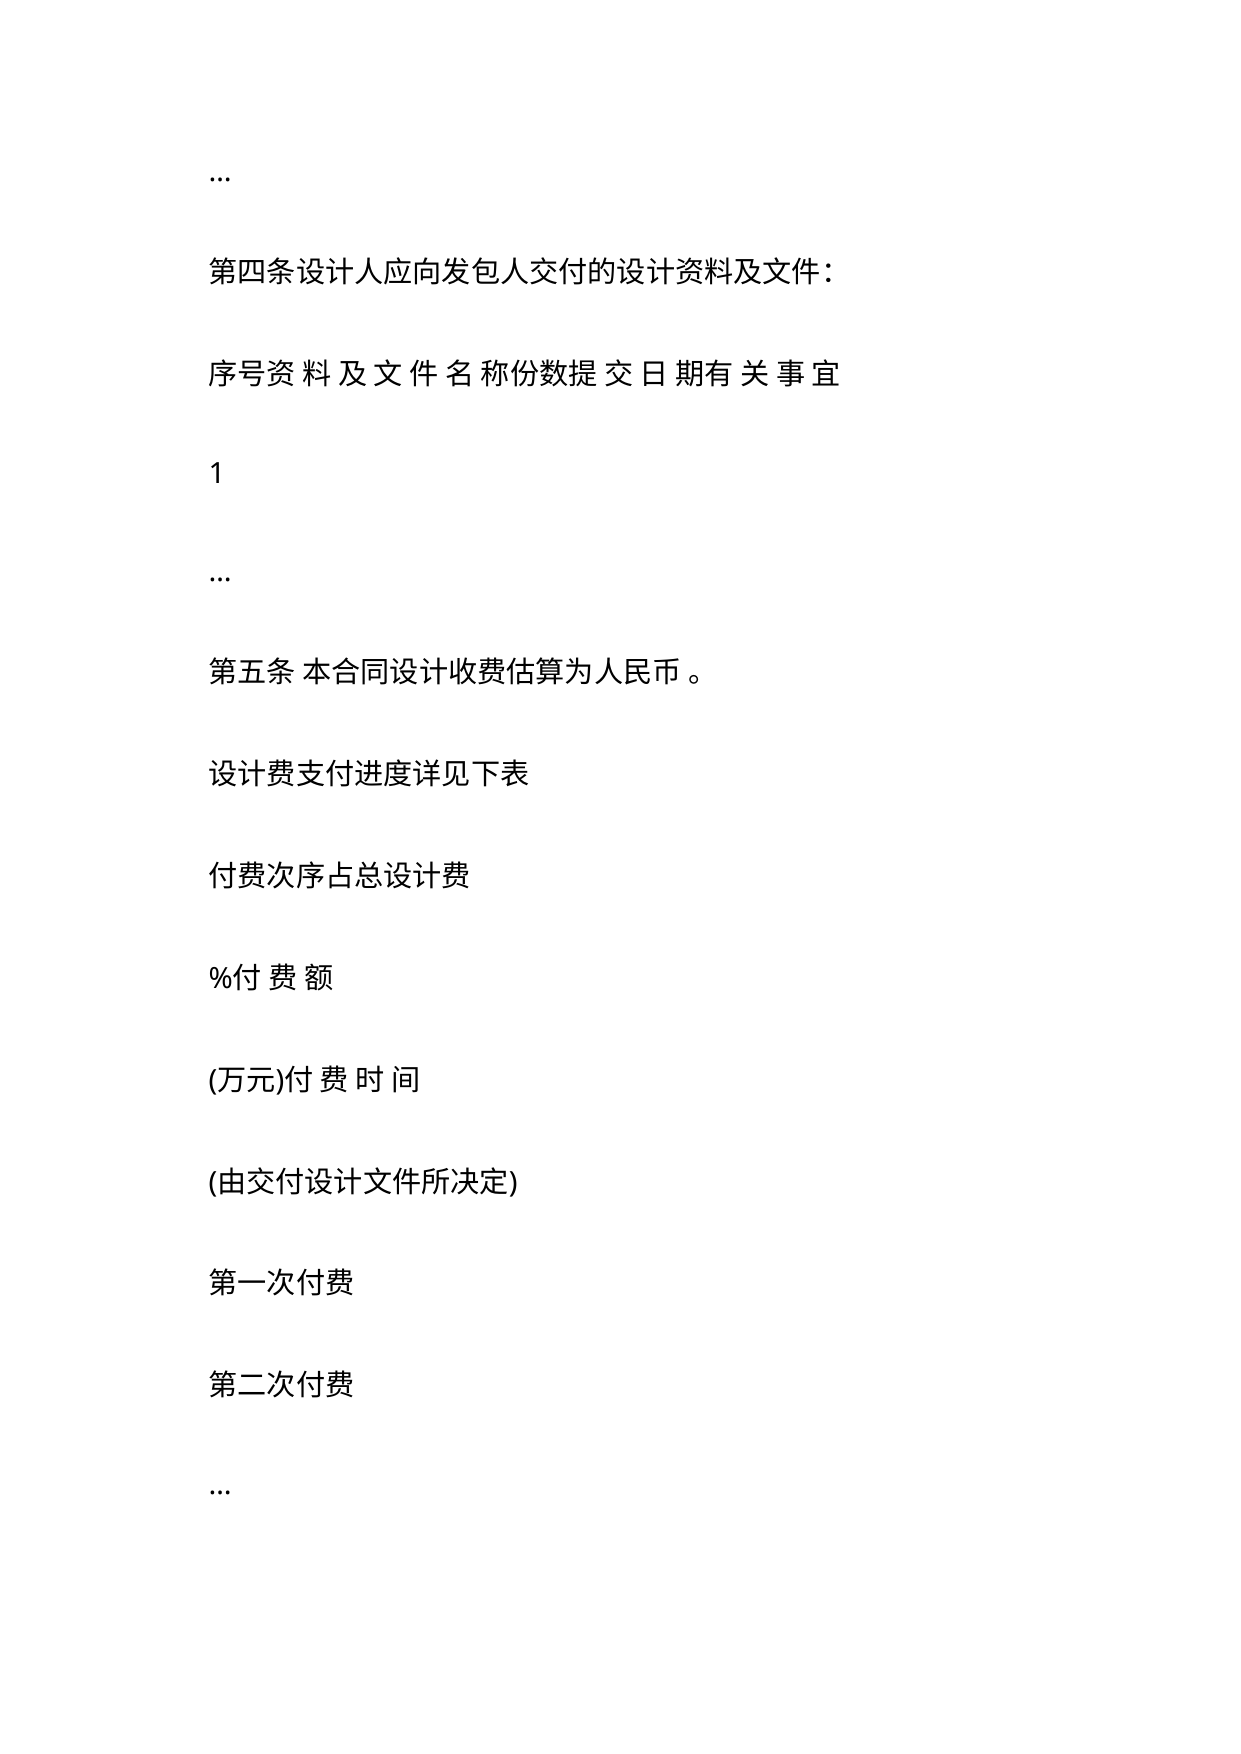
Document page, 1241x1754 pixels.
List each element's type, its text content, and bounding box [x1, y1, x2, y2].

text 第一次付费 [150, 1260, 1090, 1302]
text … [150, 150, 1090, 190]
text 设计费支付进度详见下表 [150, 751, 1090, 793]
text 第五条 本合同设计收费估算为人民币 。 [150, 649, 1090, 691]
text %付 费 额 [150, 954, 1090, 997]
text … [150, 1464, 1090, 1503]
text 1 [150, 452, 1090, 492]
text 第四条设计人应向发包人交付的设计资料及文件： [150, 248, 1090, 291]
text (万元)付 费 时 间 [150, 1056, 1090, 1098]
text 序号资 料 及 文 件 名 称份数提 交 日 期有 关 事 宜 [150, 350, 1090, 392]
text (由交付设计文件所决定) [150, 1158, 1090, 1201]
text … [150, 550, 1090, 590]
text 第二次付费 [150, 1362, 1090, 1404]
text 付费次序占总设计费 [150, 852, 1090, 895]
